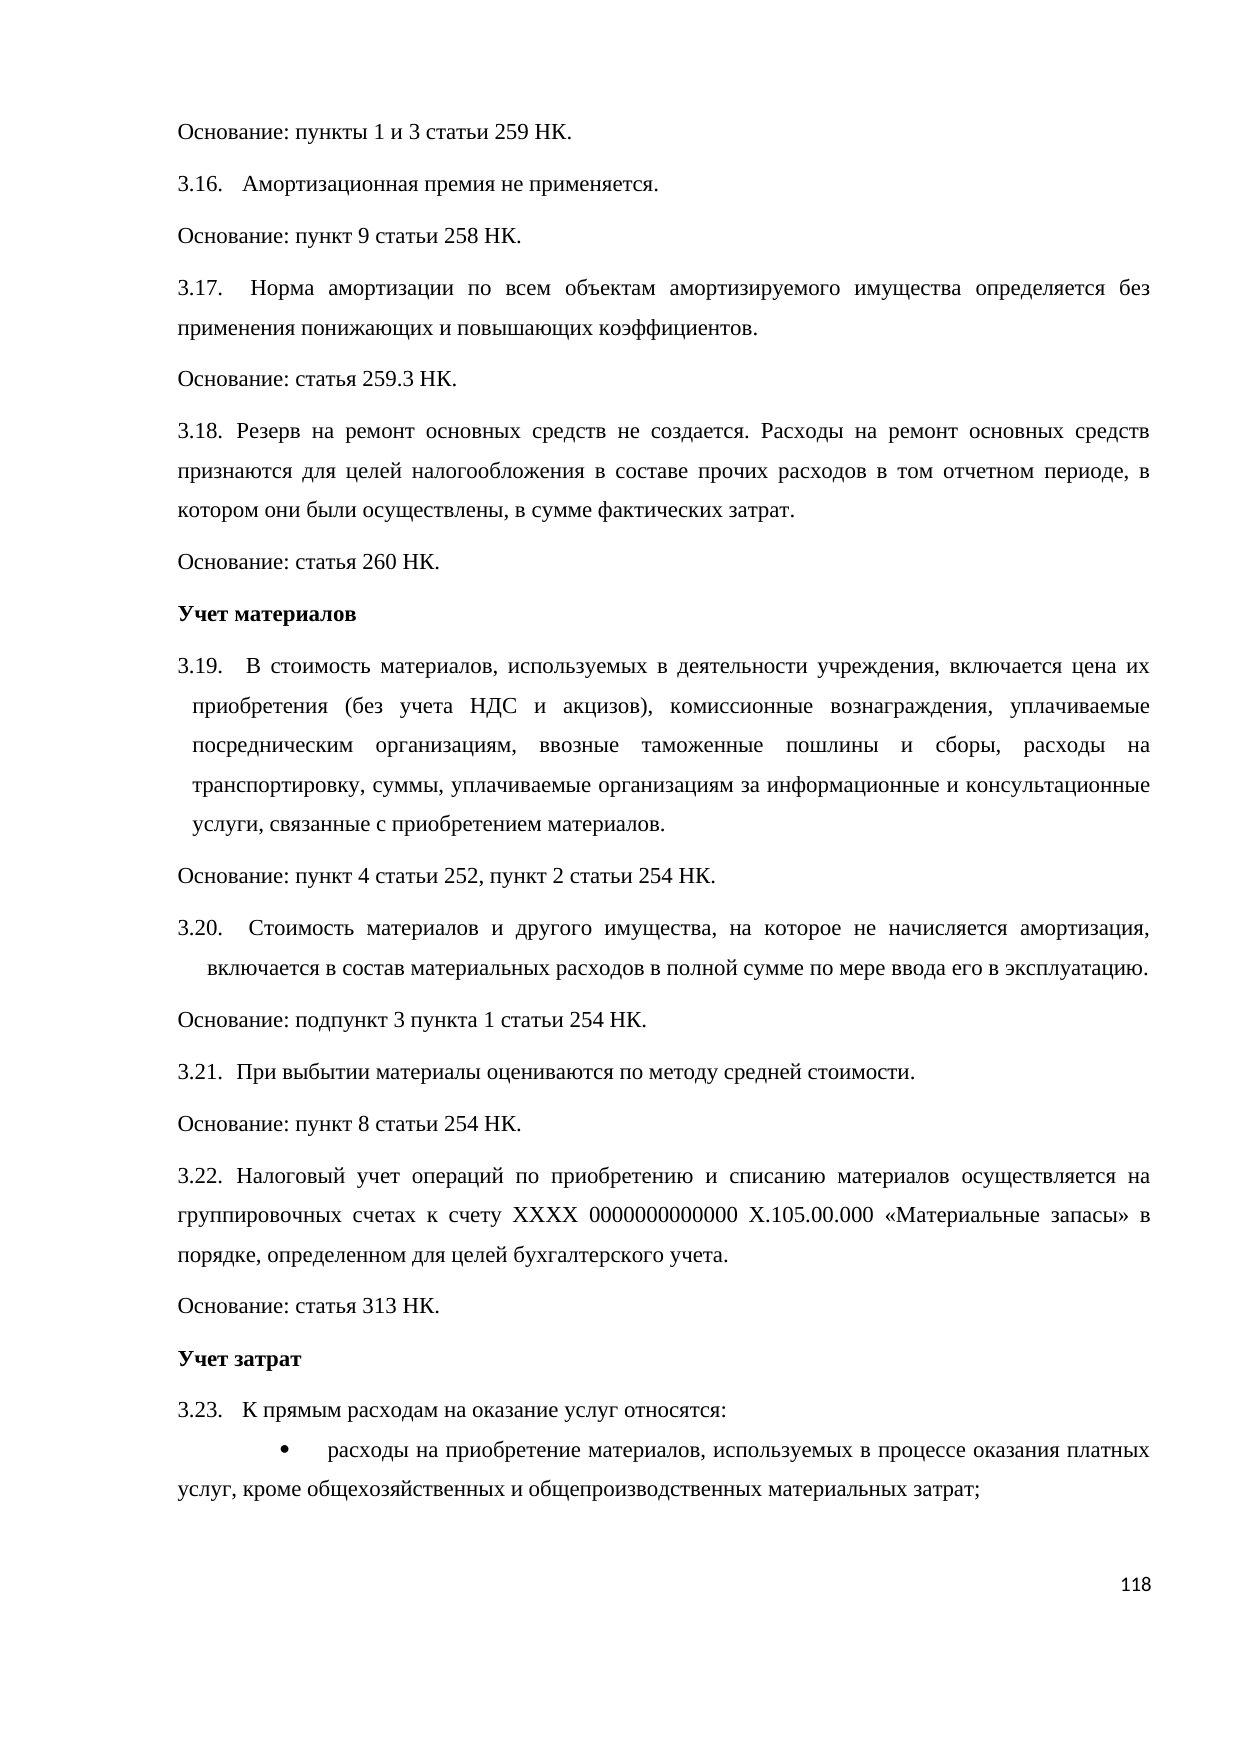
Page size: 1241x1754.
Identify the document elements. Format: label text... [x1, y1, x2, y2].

list расходы на приобретение материалов, используемых в процессе оказания платных услуг, кроме общехозяйственных и общепроизводственных материальных затрат; [177, 1436, 1152, 1502]
text Основание: статья 260 НК. [177, 548, 1152, 575]
text Учет затрат [177, 1344, 1152, 1371]
list Резерв на ремонт основных средств не создается. Расходы на ремонт основных средств признаются для целей налогообложения в составе прочих расходов в том отчетном периоде, в котором они были осуществлены, в сумме фактических затрат. [177, 417, 1152, 523]
text Основание: пункт 4 статьи 252, пункт 2 статьи 254 НК. [177, 862, 1152, 889]
list Стоимость материалов и другого имущества, на которое не начисляется амортизация, включается в состав материальных расходов в полной сумме по мере ввода его в эксплуатацию. [177, 914, 1152, 980]
list Амортизационная премия не применяется. [177, 170, 1152, 196]
text Основание: статья 259.3 НК. [177, 366, 1152, 392]
list Налоговый учет операций по приобретению и списанию материалов осуществляется на группировочных счетах к счету ХХХХ 0000000000000 Х.105.00.000 «Материальные запасы» в порядке, определенном для целей бухгалтерского учета. [177, 1162, 1152, 1267]
text Основание: пункт 8 статьи 254 НК. [177, 1110, 1152, 1136]
text Основание: статья 313 НК. [177, 1293, 1152, 1319]
text Основание: пункты 1 и 3 статьи 259 НК. [177, 118, 1152, 144]
list При выбытии материалы оцениваются по методу средней стоимости. [177, 1058, 1152, 1084]
text Учет материалов [177, 600, 1152, 627]
list К прямым расходам на оказание услуг относятся: [177, 1397, 1152, 1423]
list В стоимость материалов, используемых в деятельности учреждения, включается цена их приобретения (без учета НДС и акцизов), комиссионные вознаграждения, уплачиваемые посредническим организациям, ввозные таможенные пошлины и сборы, расходы на транспортировку, суммы, уплачиваемые организациям за информационные и консультационные услуги, связанные с приобретением материалов. [177, 652, 1152, 837]
text Основание: пункт 9 статьи 258 НК. [177, 222, 1152, 248]
list Норма амортизации по всем объектам амортизируемого имущества определяется без применения понижающих и повышающих коэффициентов. [177, 274, 1152, 340]
text Основание: подпункт 3 пункта 1 статьи 254 НК. [177, 1006, 1152, 1032]
